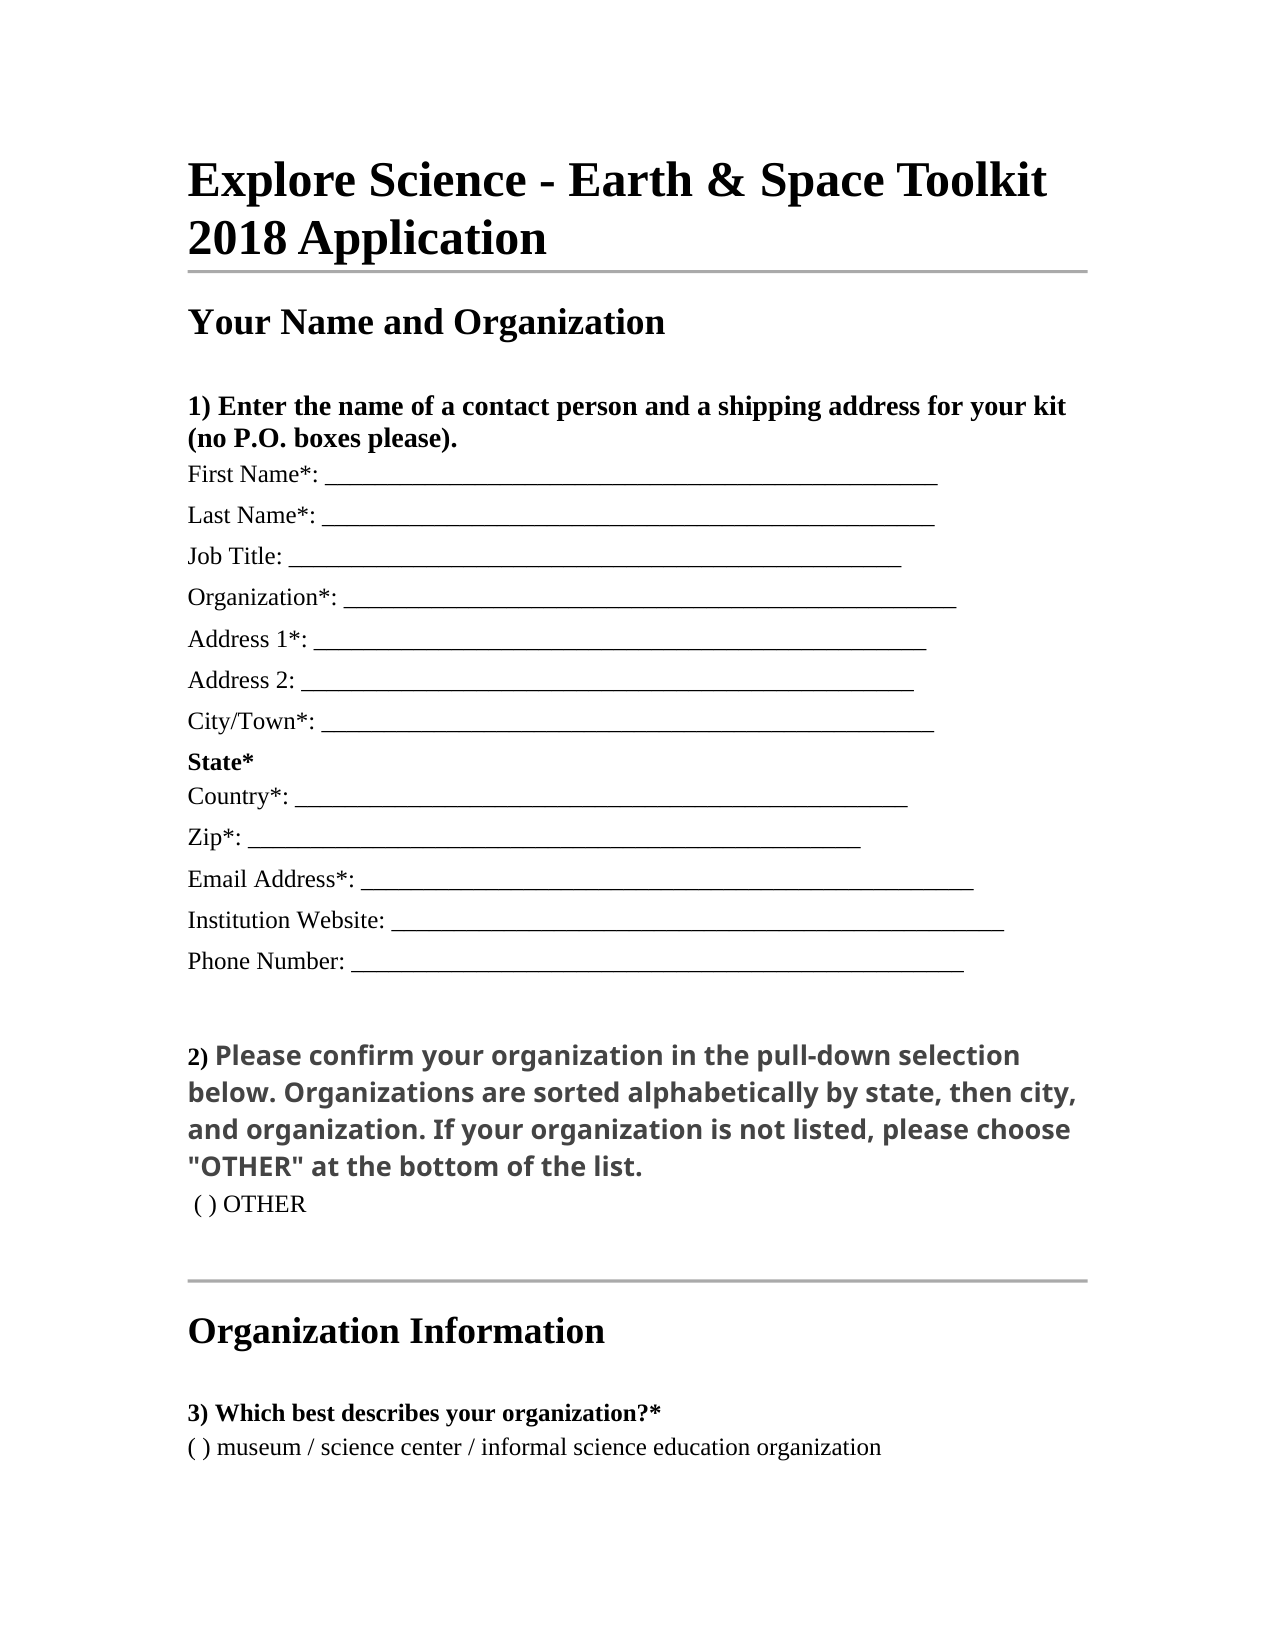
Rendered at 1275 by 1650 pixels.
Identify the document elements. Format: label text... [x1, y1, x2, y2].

text ( ) museum / science center / informal science education organization [187, 1432, 1087, 1461]
subtitle Organization Information [187, 1309, 1087, 1352]
subtitle Explore Science - Earth & Space Toolkit 2018 Application [187, 150, 1087, 265]
subtitle 2) Please confirm your organization in the pull-down selection below. Organizations are sorted alphabetically by state, then city, and organization. If your organization is not listed, please choose "OTHER" at the bottom of the list. [187, 1037, 1087, 1184]
subtitle State* [187, 747, 1087, 776]
text ( ) OTHER [187, 1189, 1087, 1218]
text Address 2: _________________________________________________ [187, 665, 1087, 694]
text Country*: _________________________________________________ [187, 781, 1087, 810]
text Address 1*: _________________________________________________ [187, 624, 1087, 652]
text First Name*: _________________________________________________ [187, 459, 1087, 487]
subtitle 1) Enter the name of a contact person and a shipping address for your kit (no P.O. boxes please). [187, 389, 1087, 453]
text Organization*: _________________________________________________ [187, 582, 1087, 611]
subtitle Your Name and Organization [187, 299, 1087, 342]
text Email Address*: _________________________________________________ [187, 864, 1087, 892]
text Institution Website: _________________________________________________ [187, 905, 1087, 934]
text Phone Number: _________________________________________________ [187, 946, 1087, 975]
subtitle 3) Which best describes your organization?* [187, 1398, 1087, 1427]
text Zip*: _________________________________________________ [187, 822, 1087, 851]
text Last Name*: _________________________________________________ [187, 500, 1087, 529]
text Job Title: _________________________________________________ [187, 541, 1087, 570]
text City/Town*: _________________________________________________ [187, 706, 1087, 735]
